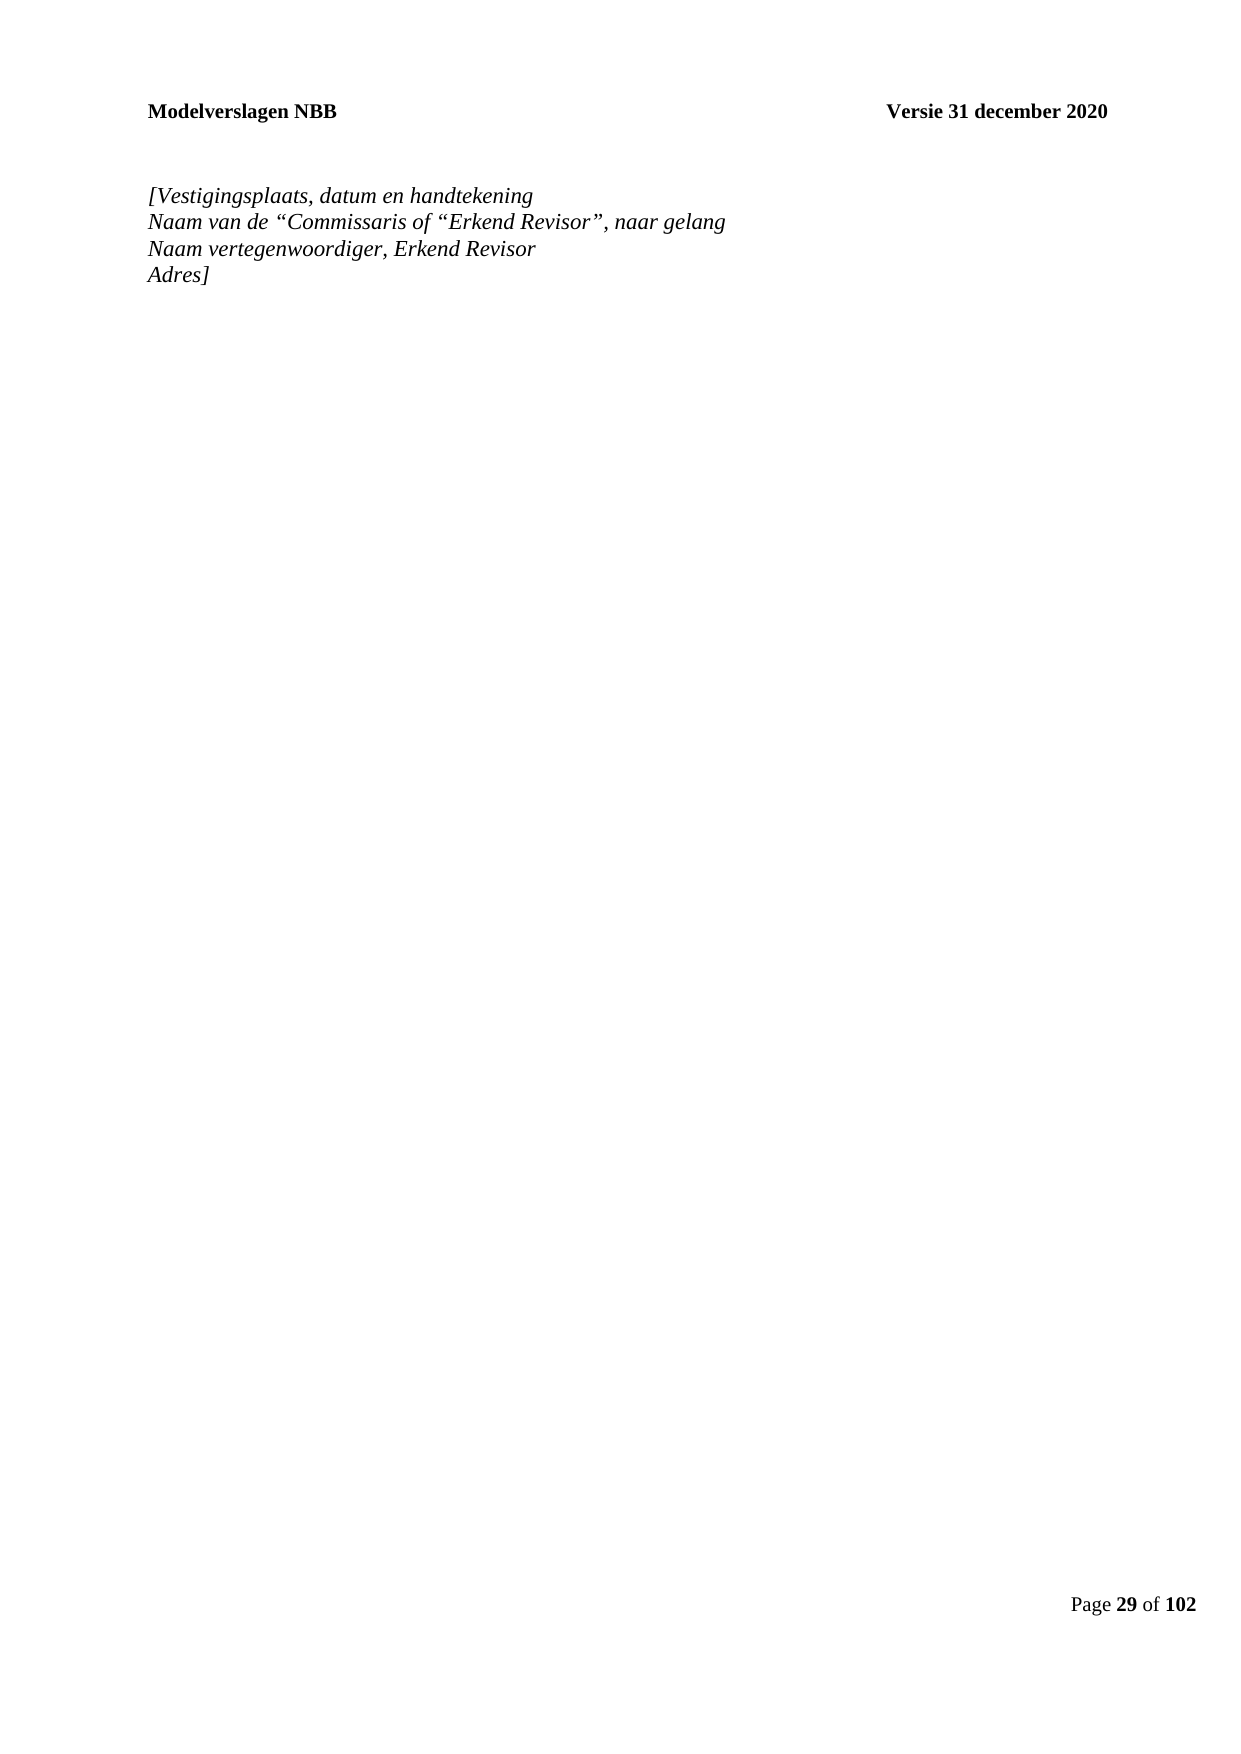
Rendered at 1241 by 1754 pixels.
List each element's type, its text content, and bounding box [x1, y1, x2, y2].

text [Vestigingsplaats, datum en handtekening [148, 182, 1196, 208]
text Adres] [148, 261, 1196, 287]
text Naam vertegenwoordiger, Erkend Revisor [148, 234, 1196, 261]
text Naam van de “Commissaris of “Erkend Revisor”, naar gelang [148, 208, 1196, 234]
